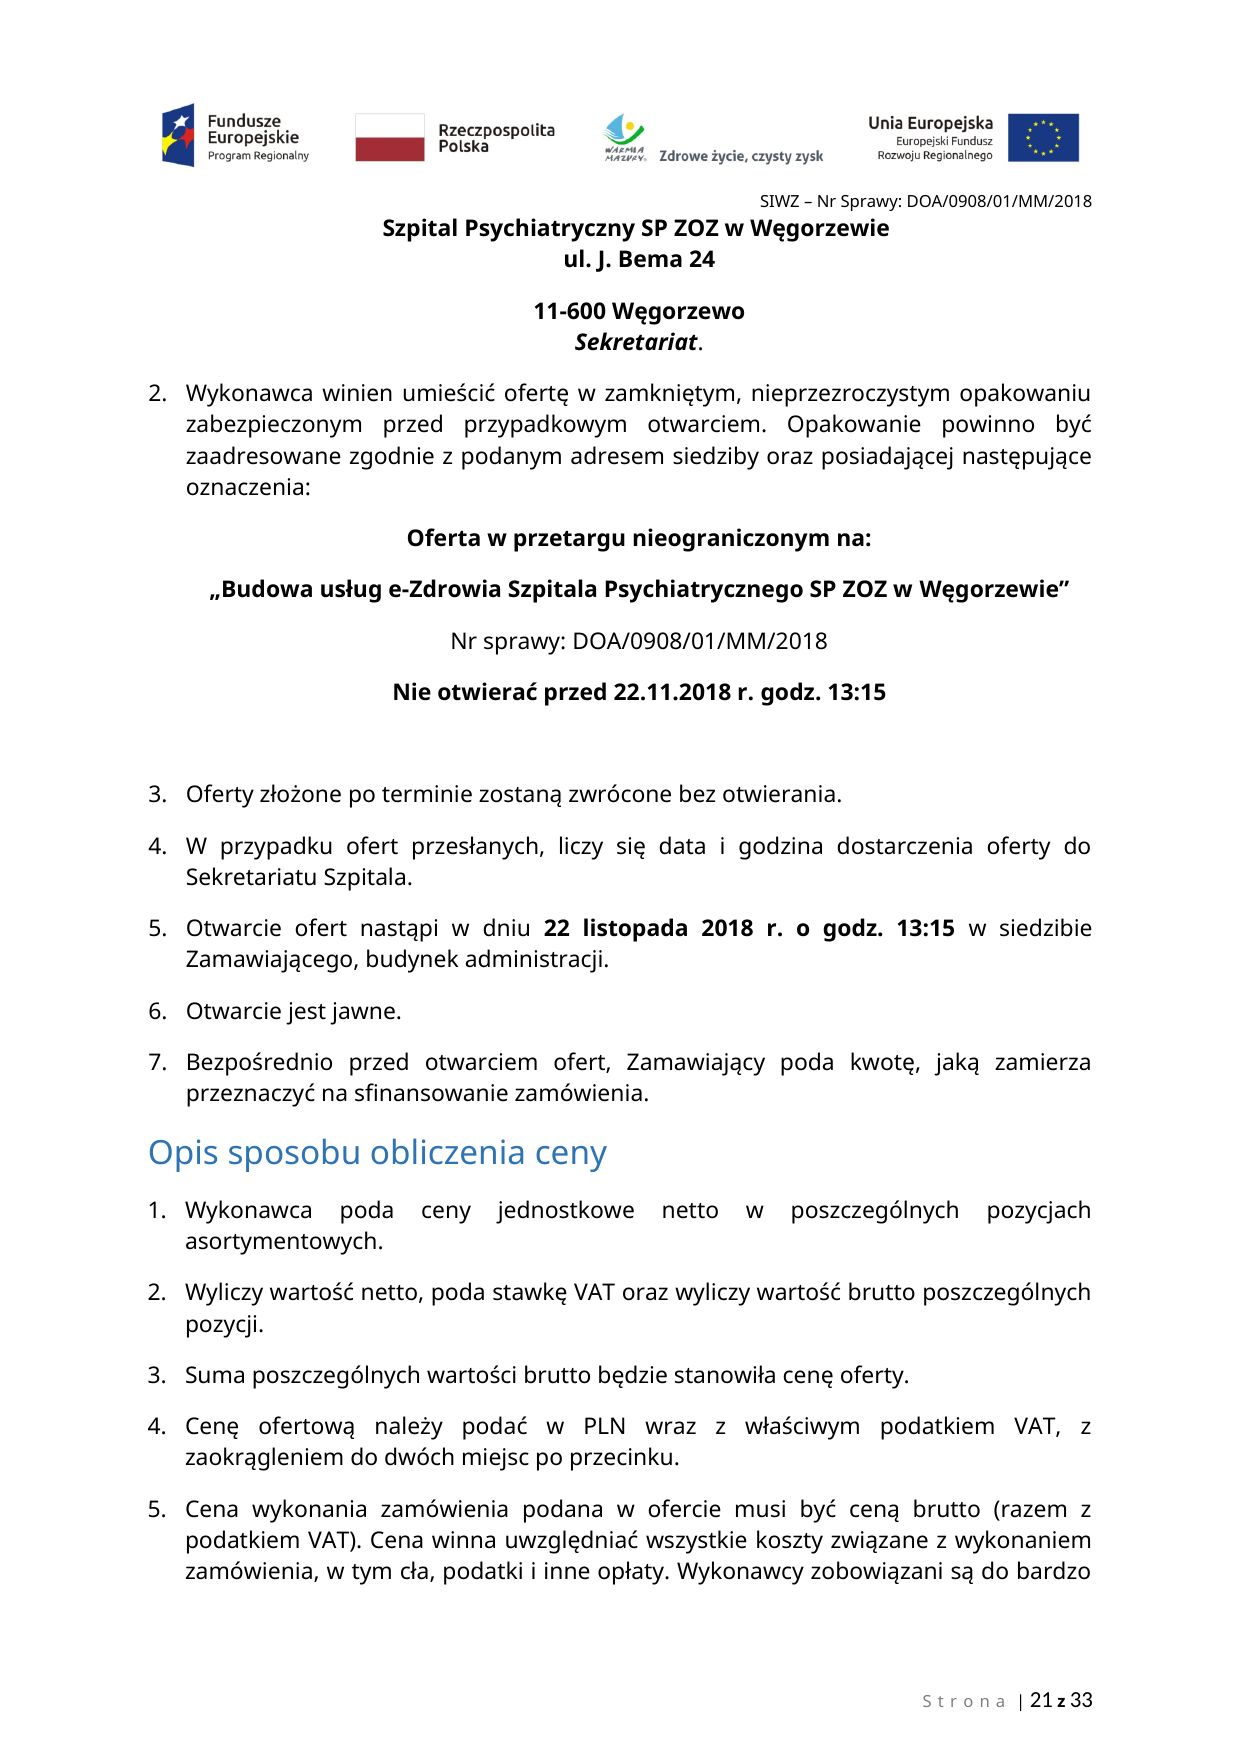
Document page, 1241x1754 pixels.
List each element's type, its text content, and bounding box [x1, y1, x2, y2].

list Otwarcie ofert nastąpi w dniu 22 listopada 2018 r. o godz. 13:15 w siedzibie Zamawiającego, budynek administracji. [148, 912, 1093, 975]
list Oferty złożone po terminie zostaną zwrócone bez otwierania. [148, 778, 1093, 810]
text Opis sposobu obliczenia ceny [148, 1128, 1093, 1174]
list Suma poszczególnych wartości brutto będzie stanowiła cenę oferty. [147, 1359, 1093, 1390]
text Szpital Psychiatryczny SP ZOZ w Węgorzewie ul. J. Bema 24 [186, 212, 1093, 275]
text Nr sprawy: DOA/0908/01/MM/2018 [186, 625, 1093, 656]
text 11-600 Węgorzewo Sekretariat. [186, 295, 1093, 357]
text „Budowa usług e-Zdrowia Szpitala Psychiatrycznego SP ZOZ w Węgorzewie” [186, 573, 1093, 605]
list W przypadku ofert przesłanych, liczy się data i godzina dostarczenia oferty do Sekretariatu Szpitala. [148, 830, 1093, 892]
picture [147, 82, 1093, 190]
list Otwarcie jest jawne. [148, 995, 1093, 1026]
list Wykonawca poda ceny jednostkowe netto w poszczególnych pozycjach asortymentowych. [147, 1194, 1093, 1256]
text Nie otwierać przed 22.11.2018 r. godz. 13:15 [186, 676, 1093, 707]
text Oferta w przetargu nieograniczonym na: [186, 522, 1093, 553]
list Cenę ofertową należy podać w PLN wraz z właściwym podatkiem VAT, z zaokrągleniem do dwóch miejsc po przecinku. [147, 1410, 1093, 1473]
list Wykonawca winien umieścić ofertę w zamkniętym, nieprzezroczystym opakowaniu zabezpieczonym przed przypadkowym otwarciem. Opakowanie powinno być zaadresowane zgodnie z podanym adresem siedziby oraz posiadającej następujące oznaczenia: [148, 377, 1093, 502]
list Bezpośrednio przed otwarciem ofert, Zamawiający poda kwotę, jaką zamierza przeznaczyć na sfinansowanie zamówienia. [148, 1046, 1093, 1108]
list Wyliczy wartość netto, poda stawkę VAT oraz wyliczy wartość brutto poszczególnych pozycji. [147, 1276, 1093, 1339]
